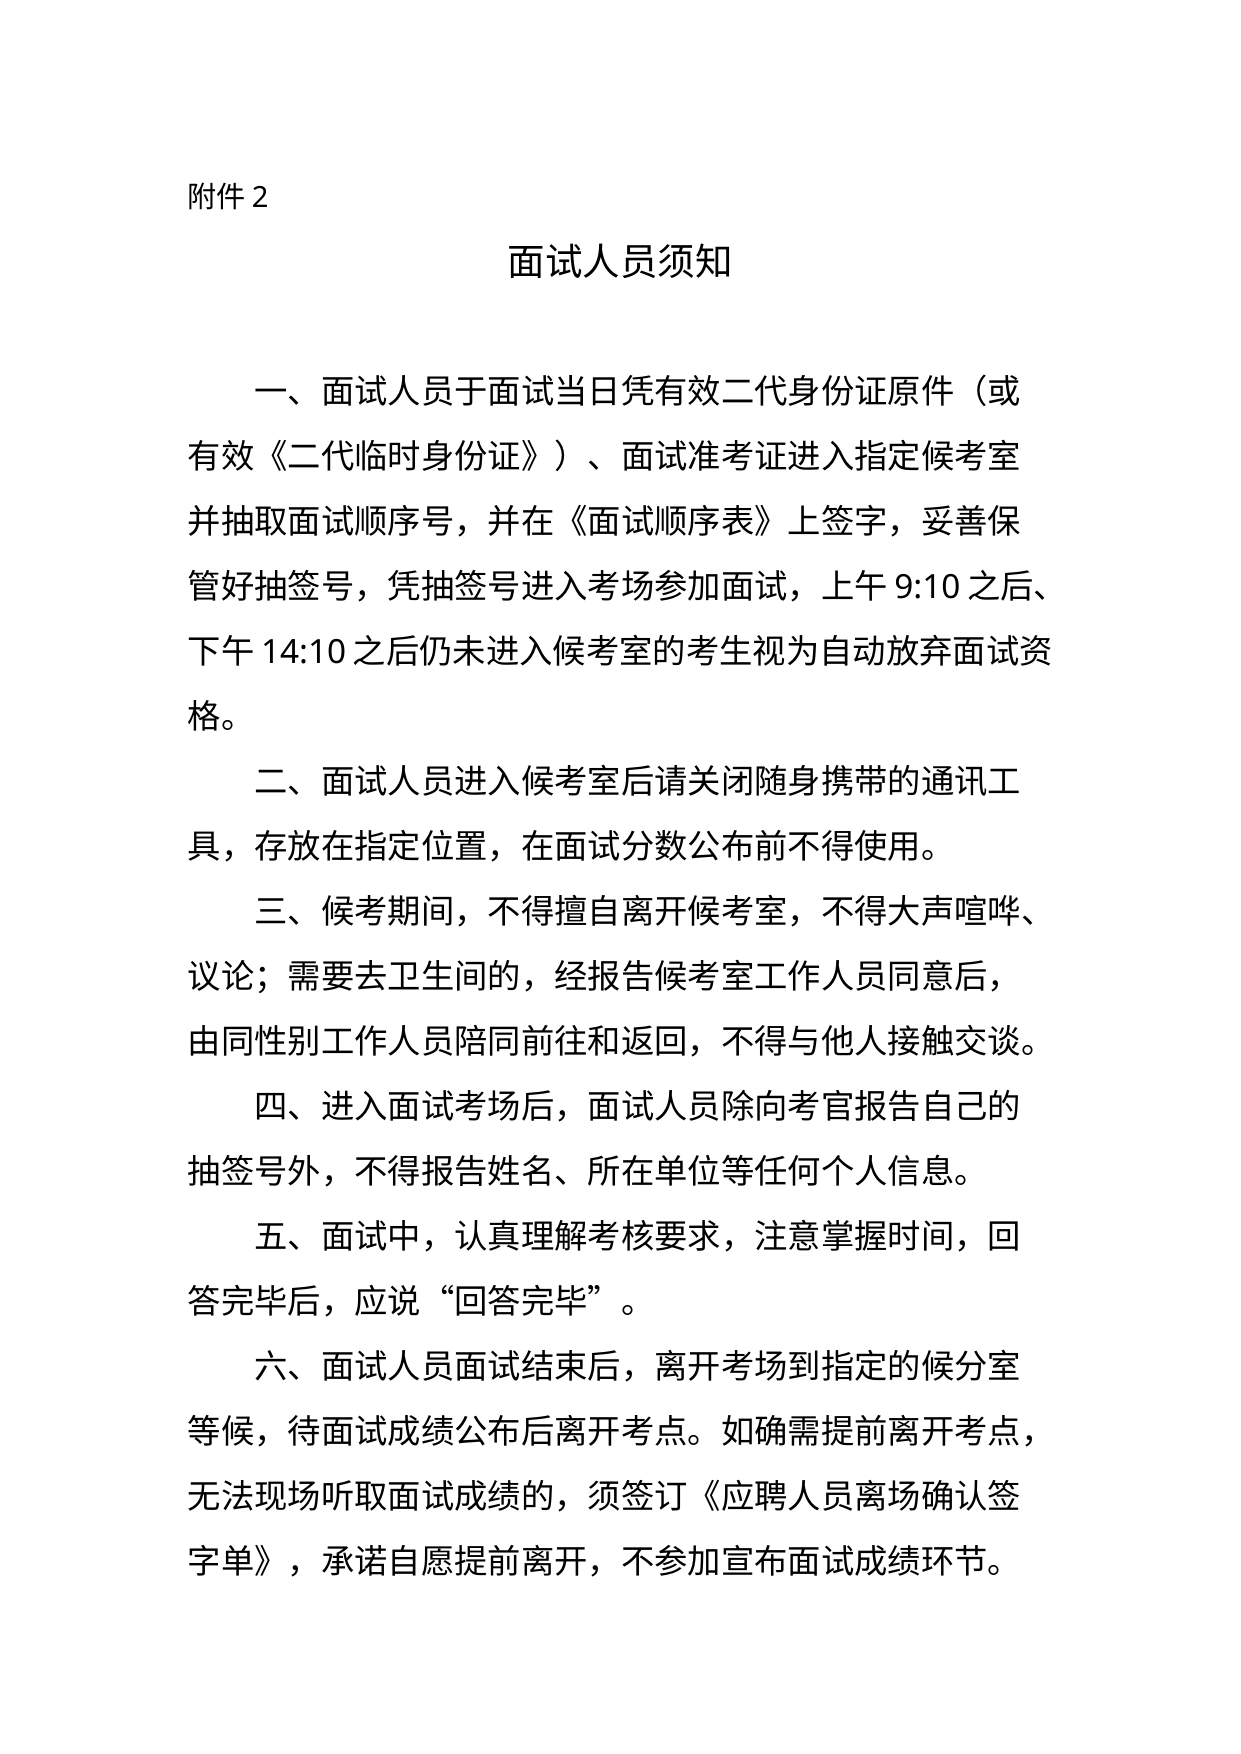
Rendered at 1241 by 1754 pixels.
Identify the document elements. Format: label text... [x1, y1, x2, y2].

text 一、面试人员于面试当日凭有效二代身份证原件（或有效《二代临时身份证》）、面试准考证进入指定候考室并抽取面试顺序号，并在《面试顺序表》上签字，妥善保管好抽签号，凭抽签号进入考场参加面试，上午9:10之后、下午14:10之后仍未进入候考室的考生视为自动放弃面试资格。 [187, 357, 1053, 747]
text 面试人员须知 [187, 227, 1053, 292]
text 三、候考期间，不得擅自离开候考室，不得大声喧哗、议论；需要去卫生间的，经报告候考室工作人员同意后，由同性别工作人员陪同前往和返回，不得与他人接触交谈。 [187, 877, 1053, 1072]
text 五、面试中，认真理解考核要求，注意掌握时间，回答完毕后，应说“回答完毕”。 [187, 1202, 1053, 1332]
text 附件2 [187, 162, 1053, 227]
text 六、面试人员面试结束后，离开考场到指定的候分室等候，待面试成绩公布后离开考点。如确需提前离开考点，无法现场听取面试成绩的，须签订《应聘人员离场确认签字单》，承诺自愿提前离开，不参加宣布面试成绩环节。 [187, 1332, 1053, 1592]
text 四、进入面试考场后，面试人员除向考官报告自己的抽签号外，不得报告姓名、所在单位等任何个人信息。 [187, 1072, 1053, 1202]
text 二、面试人员进入候考室后请关闭随身携带的通讯工具，存放在指定位置，在面试分数公布前不得使用。 [187, 747, 1053, 877]
